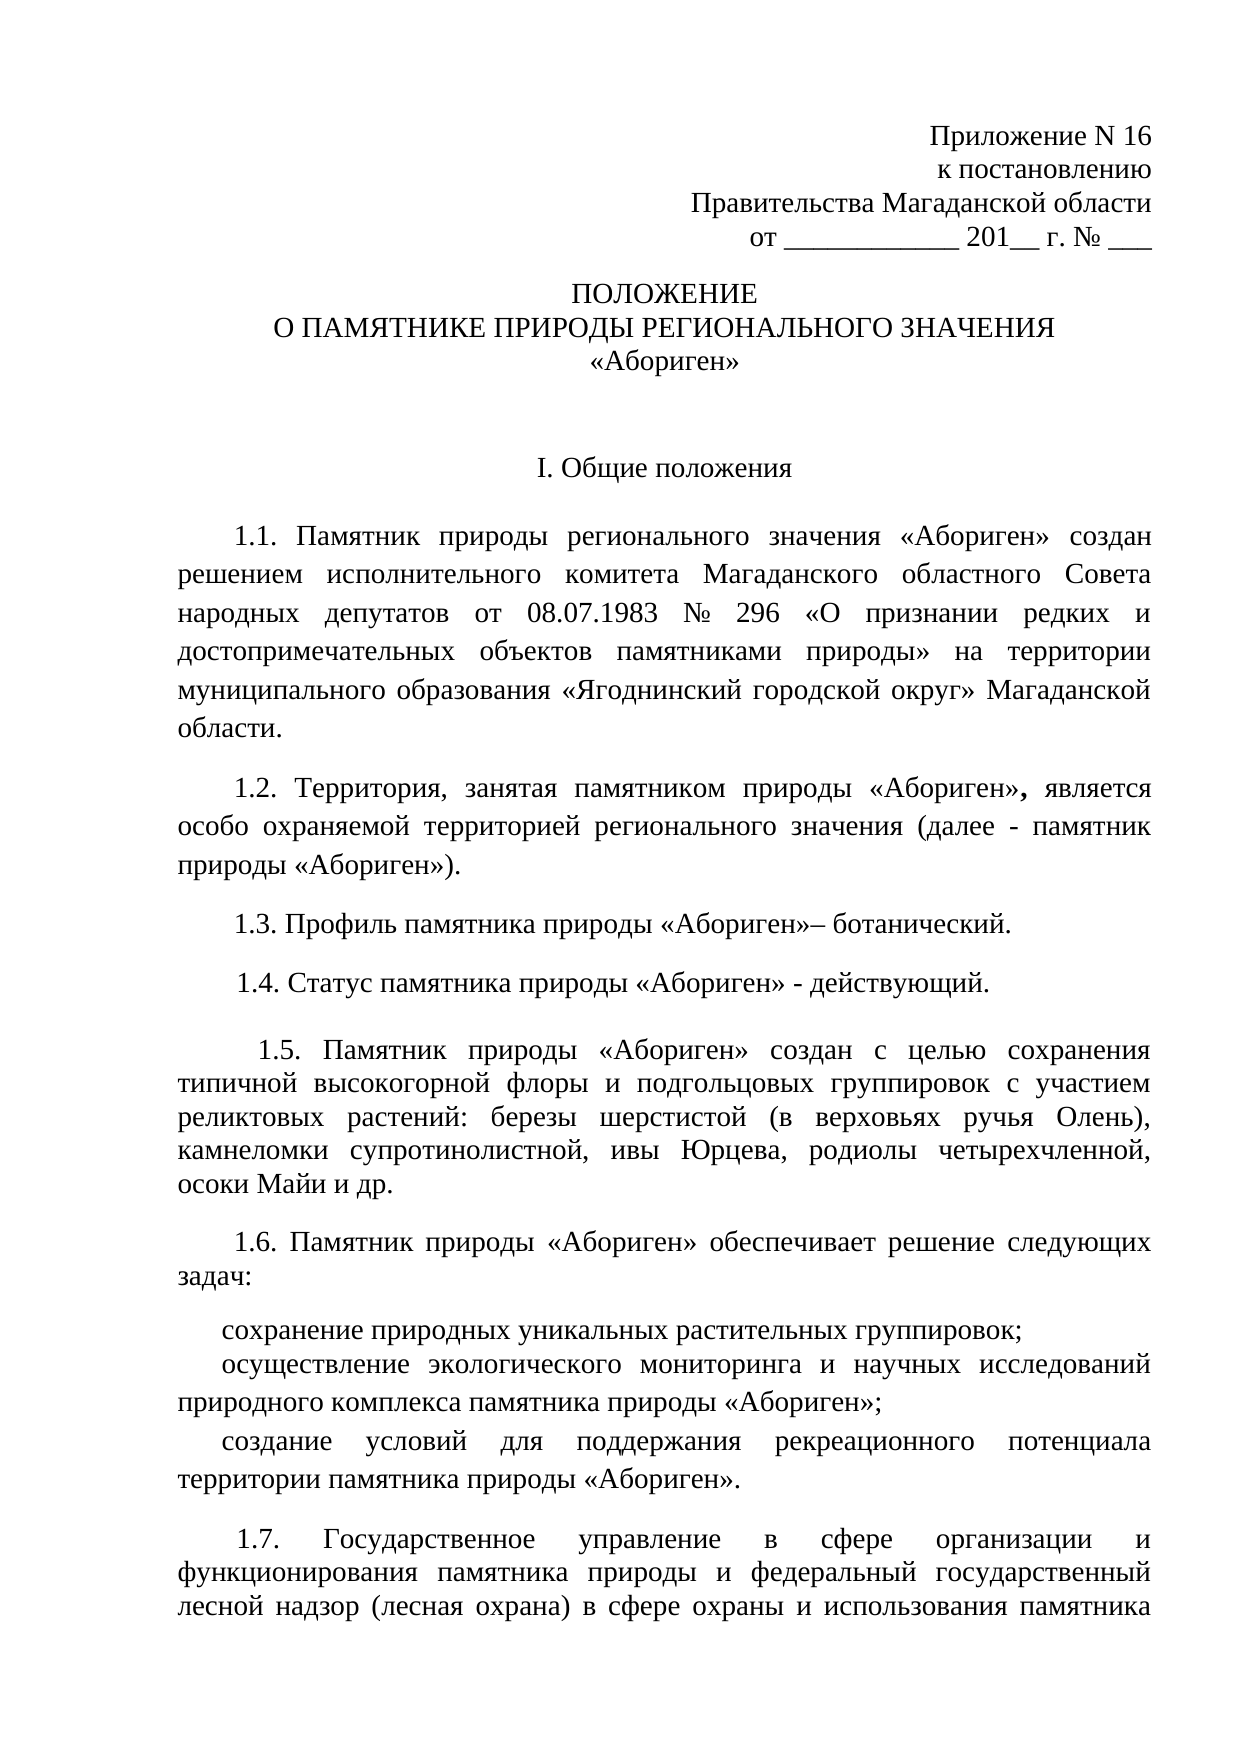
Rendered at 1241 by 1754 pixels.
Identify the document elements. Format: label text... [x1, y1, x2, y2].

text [177, 1521, 1152, 1622]
text 1.5. Памятник природы «Абориген» создан с целью сохранения типичной высокогорной флоры и подгольцовых группировок с участием реликтовых растений: березы шерстистой (в верховьях ручья Олень), камнеломки супротинолистной, ивы Юрцева, родиолы четырехчленной, осоки Майи и др. [177, 1032, 1152, 1199]
text к постановлению [177, 152, 1152, 185]
text 1.3. Профиль памятника природы «Абориген»– ботанический. [177, 906, 1152, 940]
text Приложение N 16 [177, 118, 1152, 152]
text 1.4. Статус памятника природы «Абориген» - действующий. [177, 965, 1152, 998]
text 1.1. Памятник природы регионального значения «Абориген» создан решением исполнительного комитета Магаданского областного Совета народных депутатов от 08.07.1983 № 296 «О признании редких и достопримечательных объектов памятниками природы» на территории муниципального образования «Ягоднинский городской округ» Магаданской области. [177, 518, 1152, 744]
text от ____________ 201__ г. № ___ [177, 219, 1152, 252]
text осуществление экологического мониторинга и научных исследований природного комплекса памятника природы «Абориген»; [177, 1346, 1152, 1418]
text Правительства Магаданской области [177, 185, 1152, 219]
text 1.6. Памятник природы «Абориген» обеспечивает решение следующих задач: [177, 1224, 1152, 1292]
text сохранение природных уникальных растительных группировок; [177, 1312, 1152, 1346]
title ПОЛОЖЕНИЕ [177, 276, 1152, 310]
title О ПАМЯТНИКЕ ПРИРОДЫ РЕГИОНАЛЬНОГО ЗНАЧЕНИЯ [177, 310, 1152, 343]
text 1.2. Территория, занятая памятником природы «Абориген», является особо охраняемой территорией регионального значения (далее - памятник природы «Абориген»). [177, 770, 1152, 880]
text «Абориген» [177, 343, 1152, 377]
text создание условий для поддержания рекреационного потенциала территории памятника природы «Абориген». [177, 1423, 1152, 1495]
text I. Общие положения [177, 451, 1152, 484]
